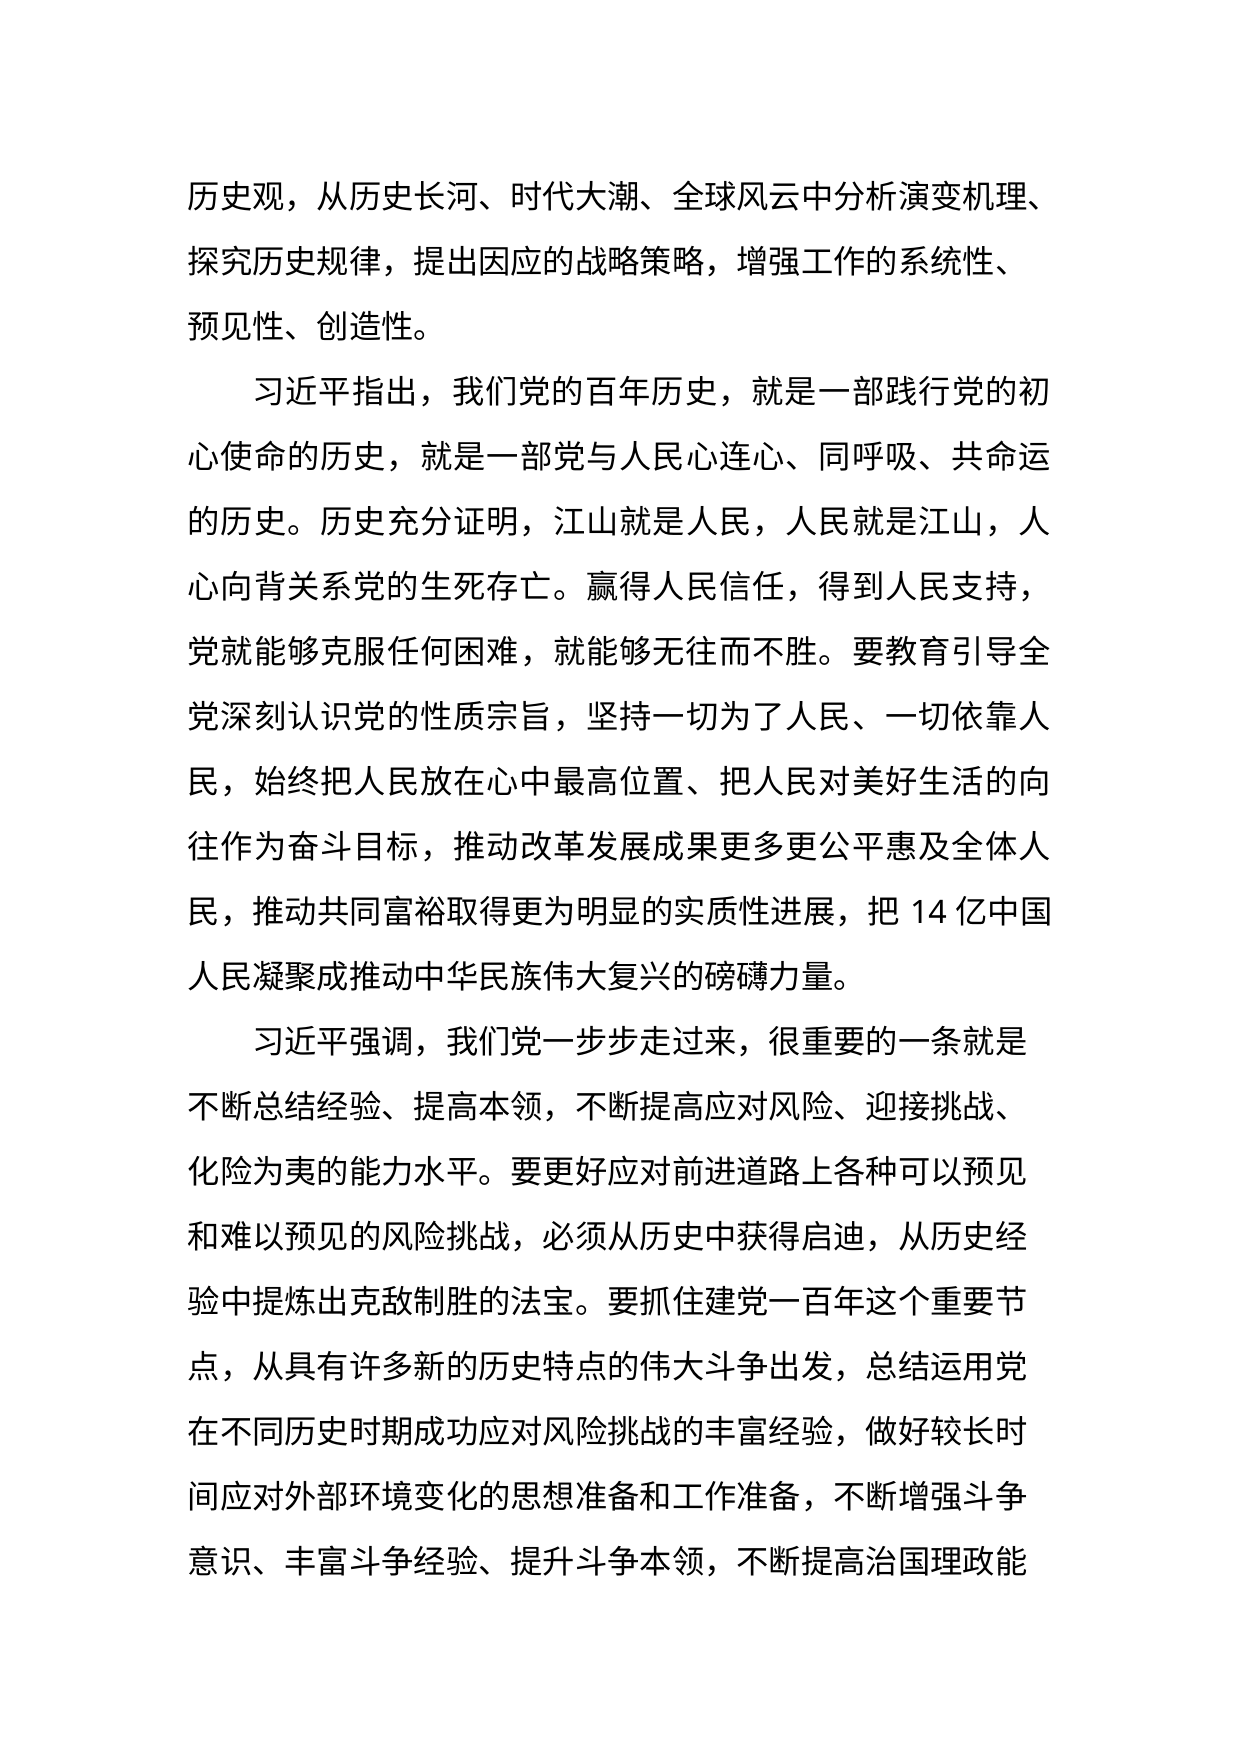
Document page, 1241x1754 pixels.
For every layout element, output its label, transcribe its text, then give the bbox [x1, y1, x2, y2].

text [187, 1007, 1053, 1592]
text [187, 162, 1053, 357]
text 习近平指出，我们党的百年历史，就是一部践行党的初心使命的历史，就是一部党与人民心连心、同呼吸、共命运的历史。历史充分证明，江山就是人民，人民就是江山，人心向背关系党的生死存亡。赢得人民信任，得到人民支持，党就能够克服任何困难，就能够无往而不胜。要教育引导全党深刻认识党的性质宗旨，坚持一切为了人民、一切依靠人民，始终把人民放在心中最高位置、把人民对美好生活的向往作为奋斗目标，推动改革发展成果更多更公平惠及全体人民，推动共同富裕取得更为明显的实质性进展，把 14 亿中国人民凝聚成推动中华民族伟大复兴的磅礴力量。 [187, 357, 1053, 1007]
